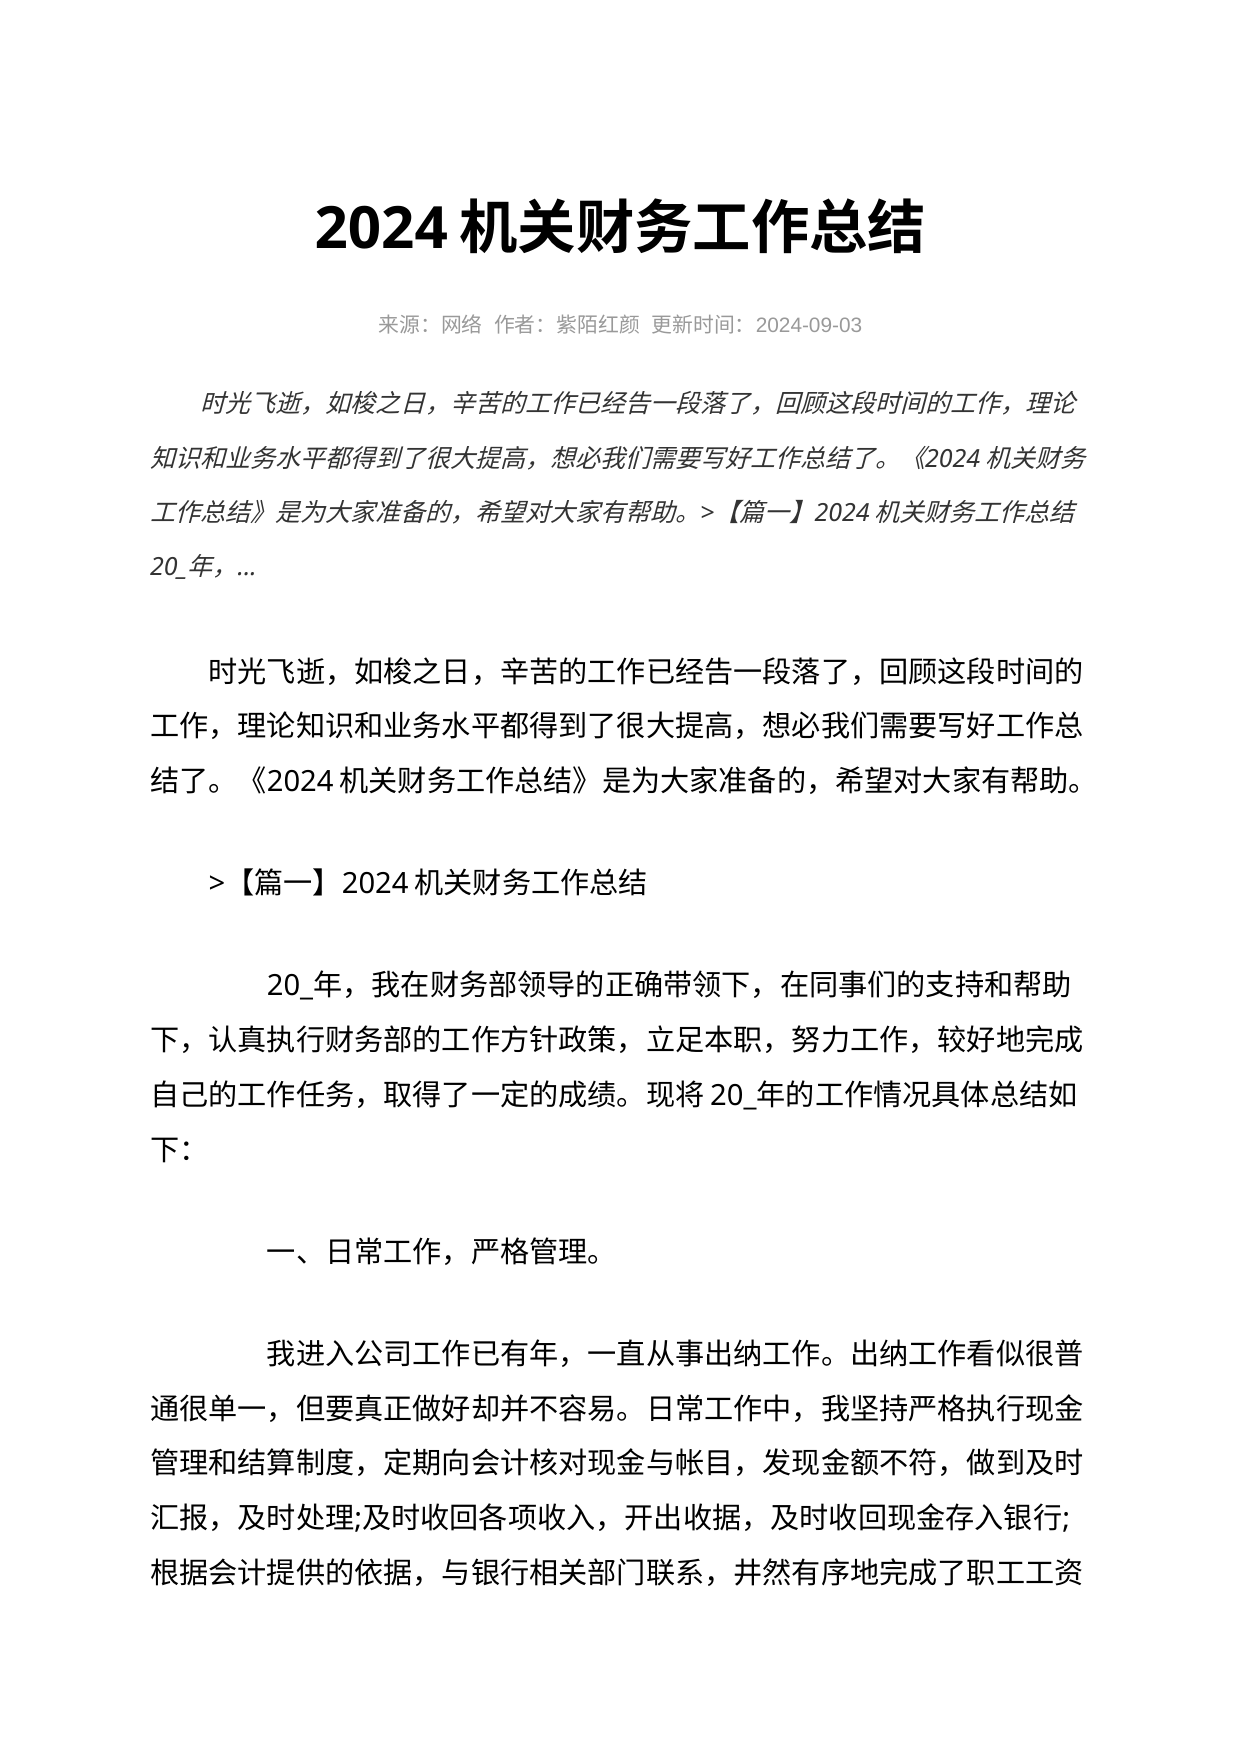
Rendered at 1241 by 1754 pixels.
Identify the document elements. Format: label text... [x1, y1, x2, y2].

text 时光飞逝，如梭之日，辛苦的工作已经告一段落了，回顾这段时间的工作，理论知识和业务水平都得到了很大提高，想必我们需要写好工作总结了。《2024机关财务工作总结》是为大家准备的，希望对大家有帮助。 [150, 648, 1090, 800]
text 一、日常工作，严格管理。 [150, 1228, 1090, 1271]
text >【篇一】2024机关财务工作总结 [150, 860, 1090, 902]
subtitle 2024机关财务工作总结 [150, 181, 1090, 266]
text 20_年，我在财务部领导的正确带领下，在同事们的支持和帮助下，认真执行财务部的工作方针政策，立足本职，努力工作，较好地完成自己的工作任务，取得了一定的成绩。现将20_年的工作情况具体总结如下： [150, 962, 1090, 1169]
text 时光飞逝，如梭之日，辛苦的工作已经告一段落了，回顾这段时间的工作，理论知识和业务水平都得到了很大提高，想必我们需要写好工作总结了。《2024机关财务工作总结》是为大家准备的，希望对大家有帮助。>【篇一】2024机关财务工作总结 20_年，... [150, 384, 1090, 583]
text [150, 1330, 1090, 1592]
text 来源：网络 作者：紫陌红颜 更新时间：2024-09-03 [150, 313, 1090, 337]
